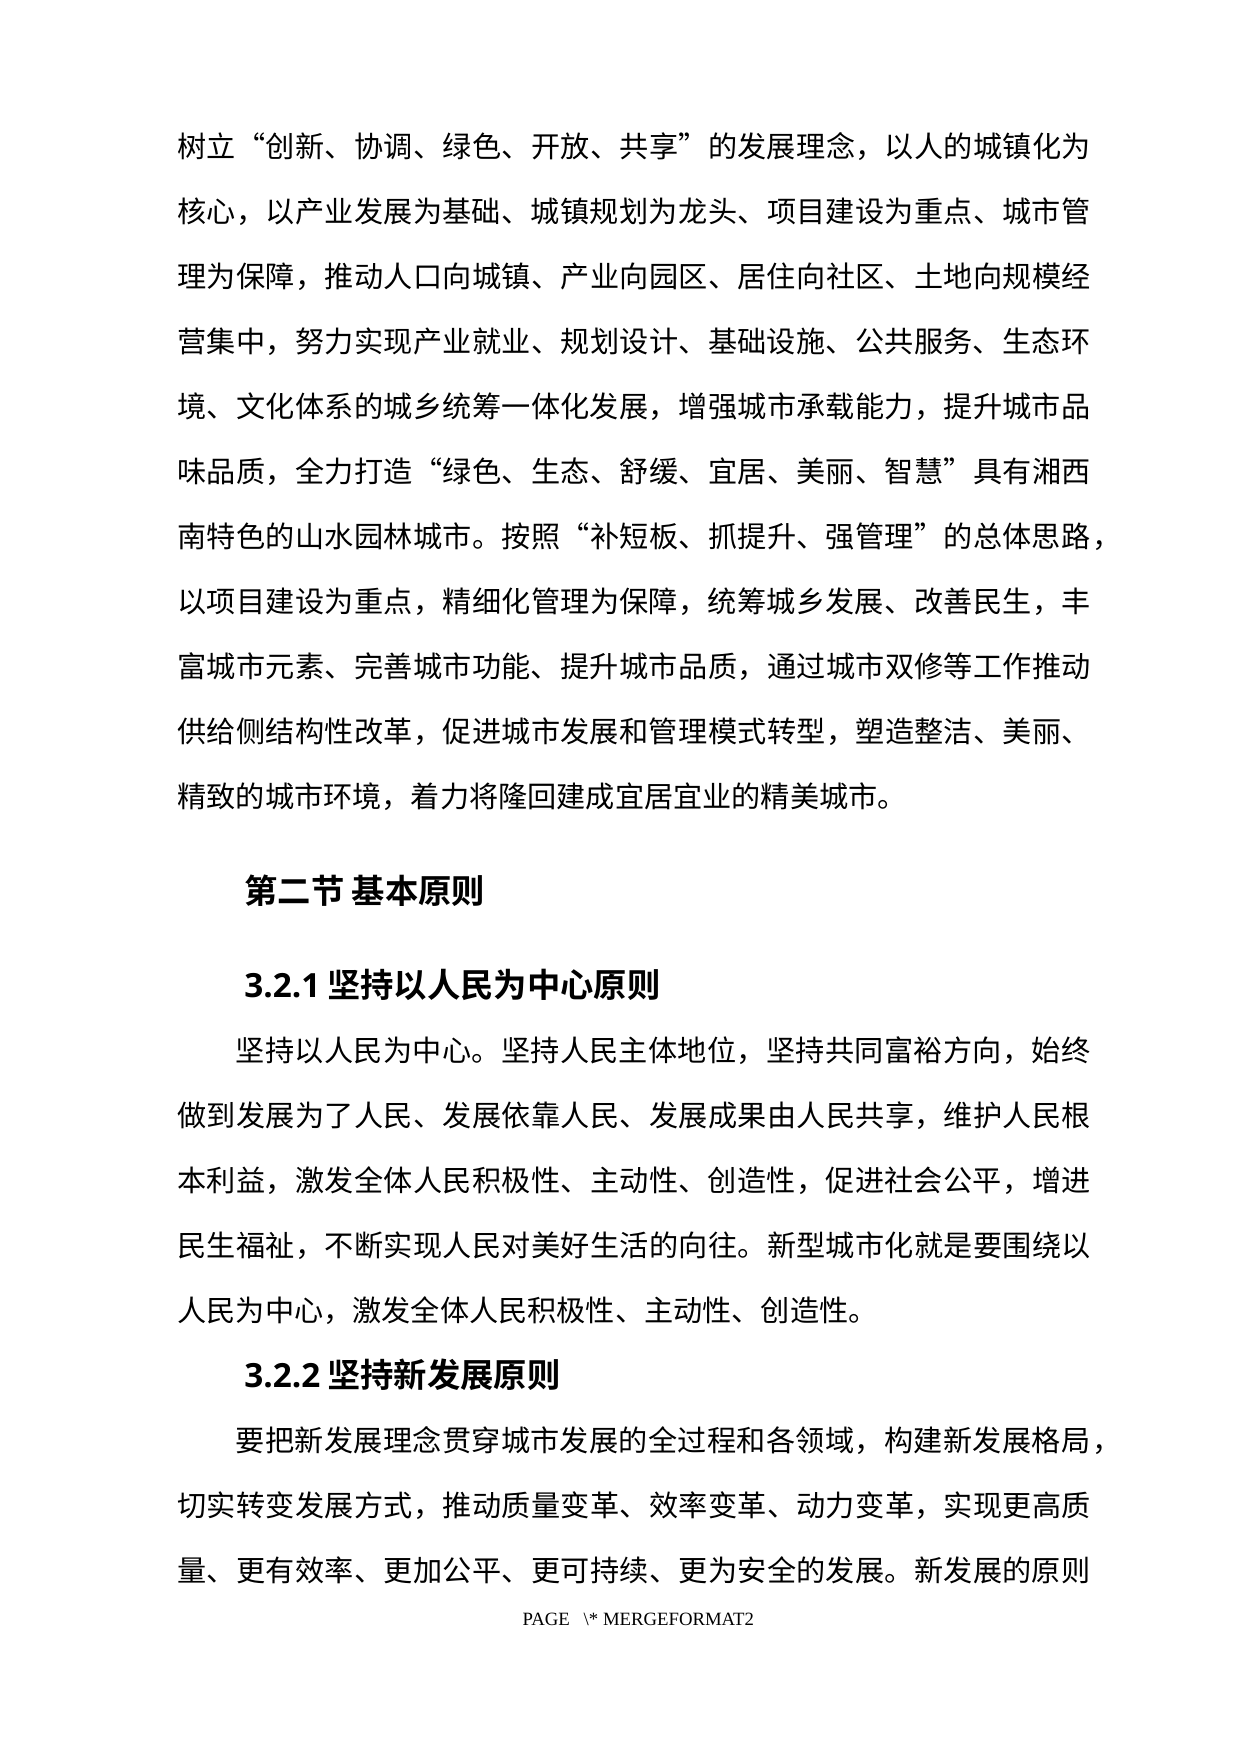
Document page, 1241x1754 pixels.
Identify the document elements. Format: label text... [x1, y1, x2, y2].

subtitle 3.2.2坚持新发展原则 [177, 1341, 1092, 1406]
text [177, 1406, 1092, 1601]
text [177, 112, 1092, 827]
subtitle 第二节 基本原则 [177, 857, 1092, 922]
subtitle 3.2.1坚持以人民为中心原则 [177, 951, 1092, 1016]
text 坚持以人民为中心。坚持人民主体地位，坚持共同富裕方向，始终做到发展为了人民、发展依靠人民、发展成果由人民共享，维护人民根本利益，激发全体人民积极性、主动性、创造性，促进社会公平，增进民生福祉，不断实现人民对美好生活的向往。新型城市化就是要围绕以人民为中心，激发全体人民积极性、主动性、创造性。 [177, 1016, 1092, 1341]
